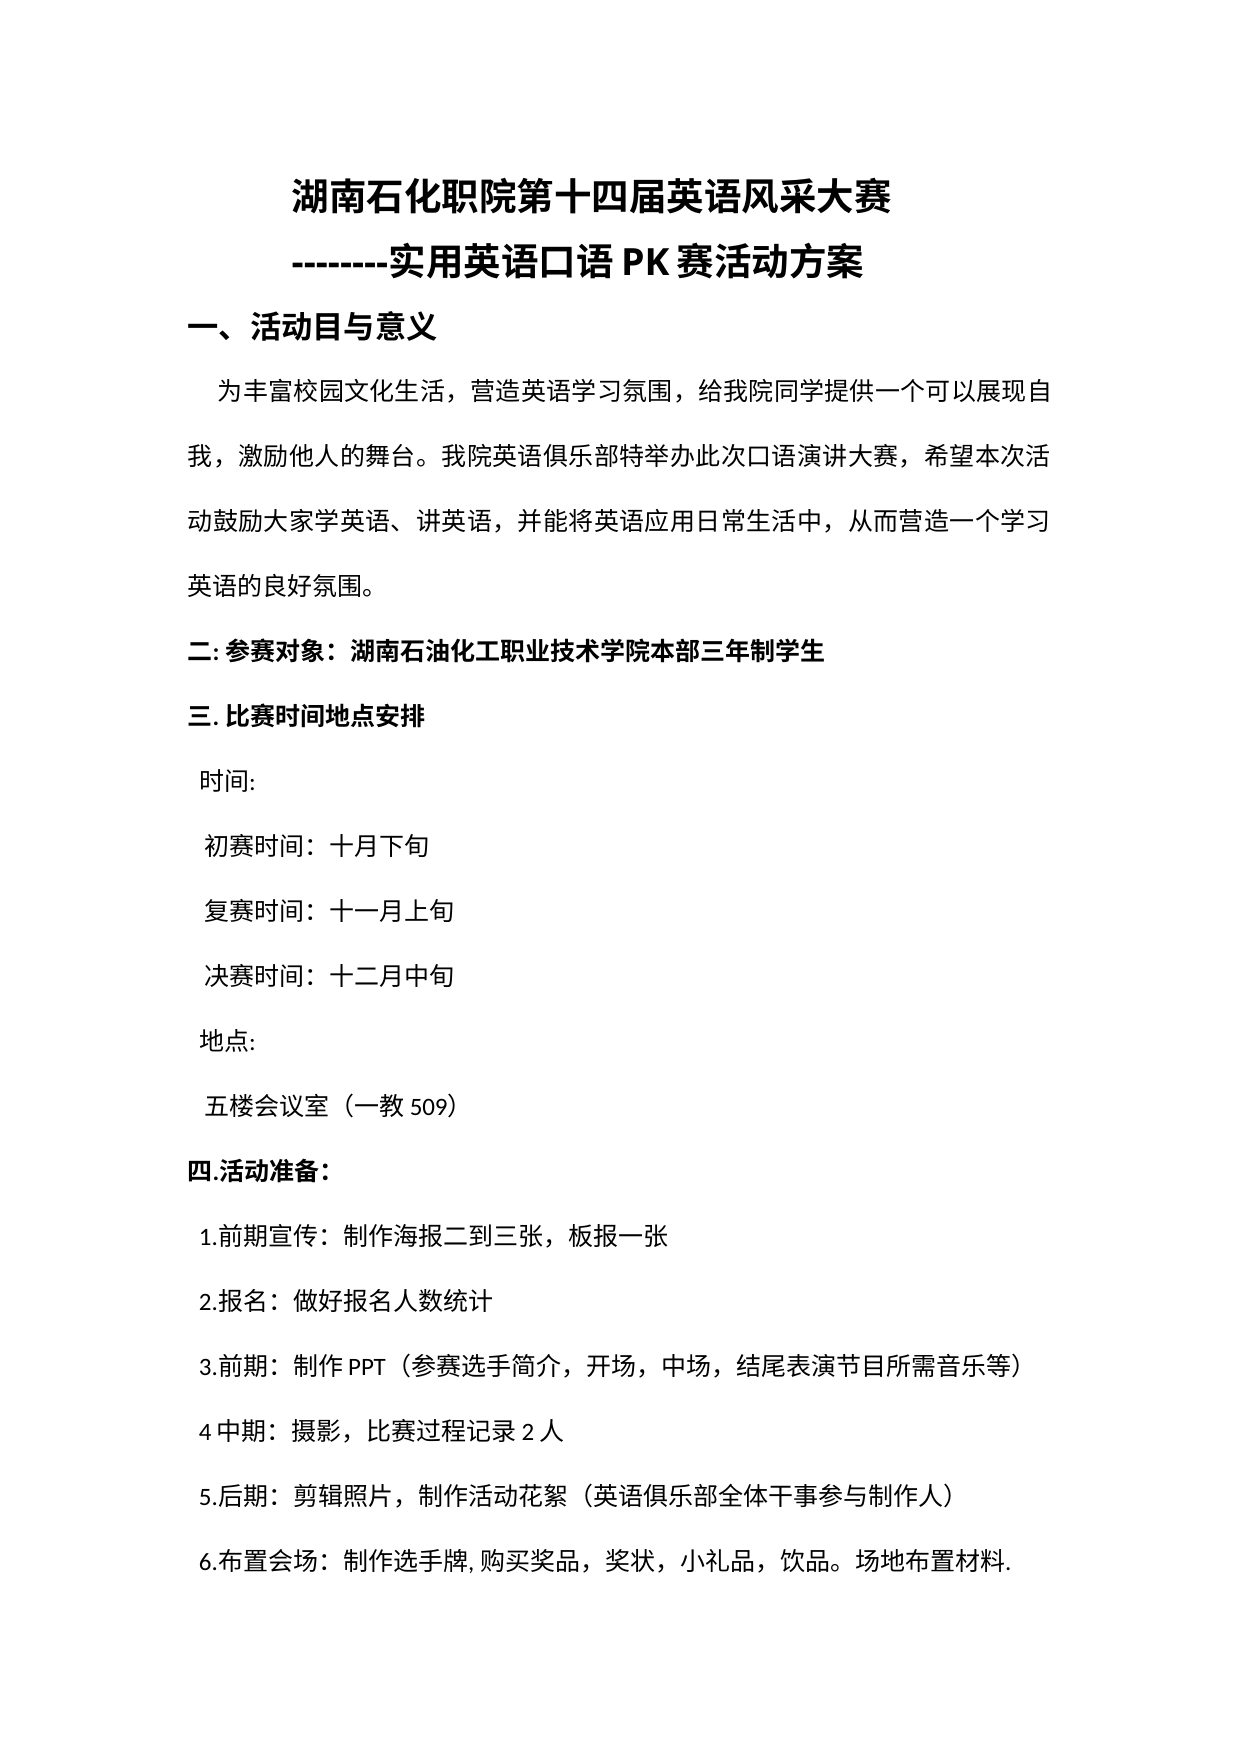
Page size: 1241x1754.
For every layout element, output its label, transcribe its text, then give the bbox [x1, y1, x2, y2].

text 1.前期宣传：制作海报二到三张，板报一张 [187, 1202, 1053, 1267]
text 三. 比赛时间地点安排 [187, 682, 1053, 747]
text 2.报名：做好报名人数统计 [187, 1267, 1053, 1332]
text 湖南石化职院第十四届英语风采大赛 [187, 162, 1053, 227]
text 6.布置会场：制作选手牌, 购买奖品，奖状，小礼品，饮品。场地布置材料. [187, 1527, 1053, 1592]
text 二: 参赛对象：湖南石油化工职业技术学院本部三年制学生 [187, 617, 1053, 682]
text 复赛时间：十一月上旬 [187, 877, 1053, 942]
text 4中期：摄影，比赛过程记录2人 [187, 1397, 1053, 1462]
text 为丰富校园文化生活，营造英语学习氛围，给我院同学提供一个可以展现自我，激励他人的舞台。我院英语俱乐部特举办此次口语演讲大赛，希望本次活动鼓励大家学英语、讲英语，并能将英语应用日常生活中，从而营造一个学习英语的良好氛围。 [187, 357, 1053, 617]
text 决赛时间：十二月中旬 [187, 942, 1053, 1007]
text 四.活动准备： [187, 1137, 1053, 1202]
text 一、活动目与意义 [187, 292, 1053, 357]
text 初赛时间：十月下旬 [187, 812, 1053, 877]
text 时间: [187, 747, 1053, 812]
text 地点: [187, 1007, 1053, 1072]
text 5.后期：剪辑照片，制作活动花絮（英语俱乐部全体干事参与制作人） [187, 1462, 1053, 1527]
text --------实用英语口语PK赛活动方案 [187, 227, 1053, 292]
text 3.前期：制作PPT（参赛选手简介，开场，中场，结尾表演节目所需音乐等） [187, 1332, 1053, 1397]
text 五楼会议室（一教509） [187, 1072, 1053, 1137]
